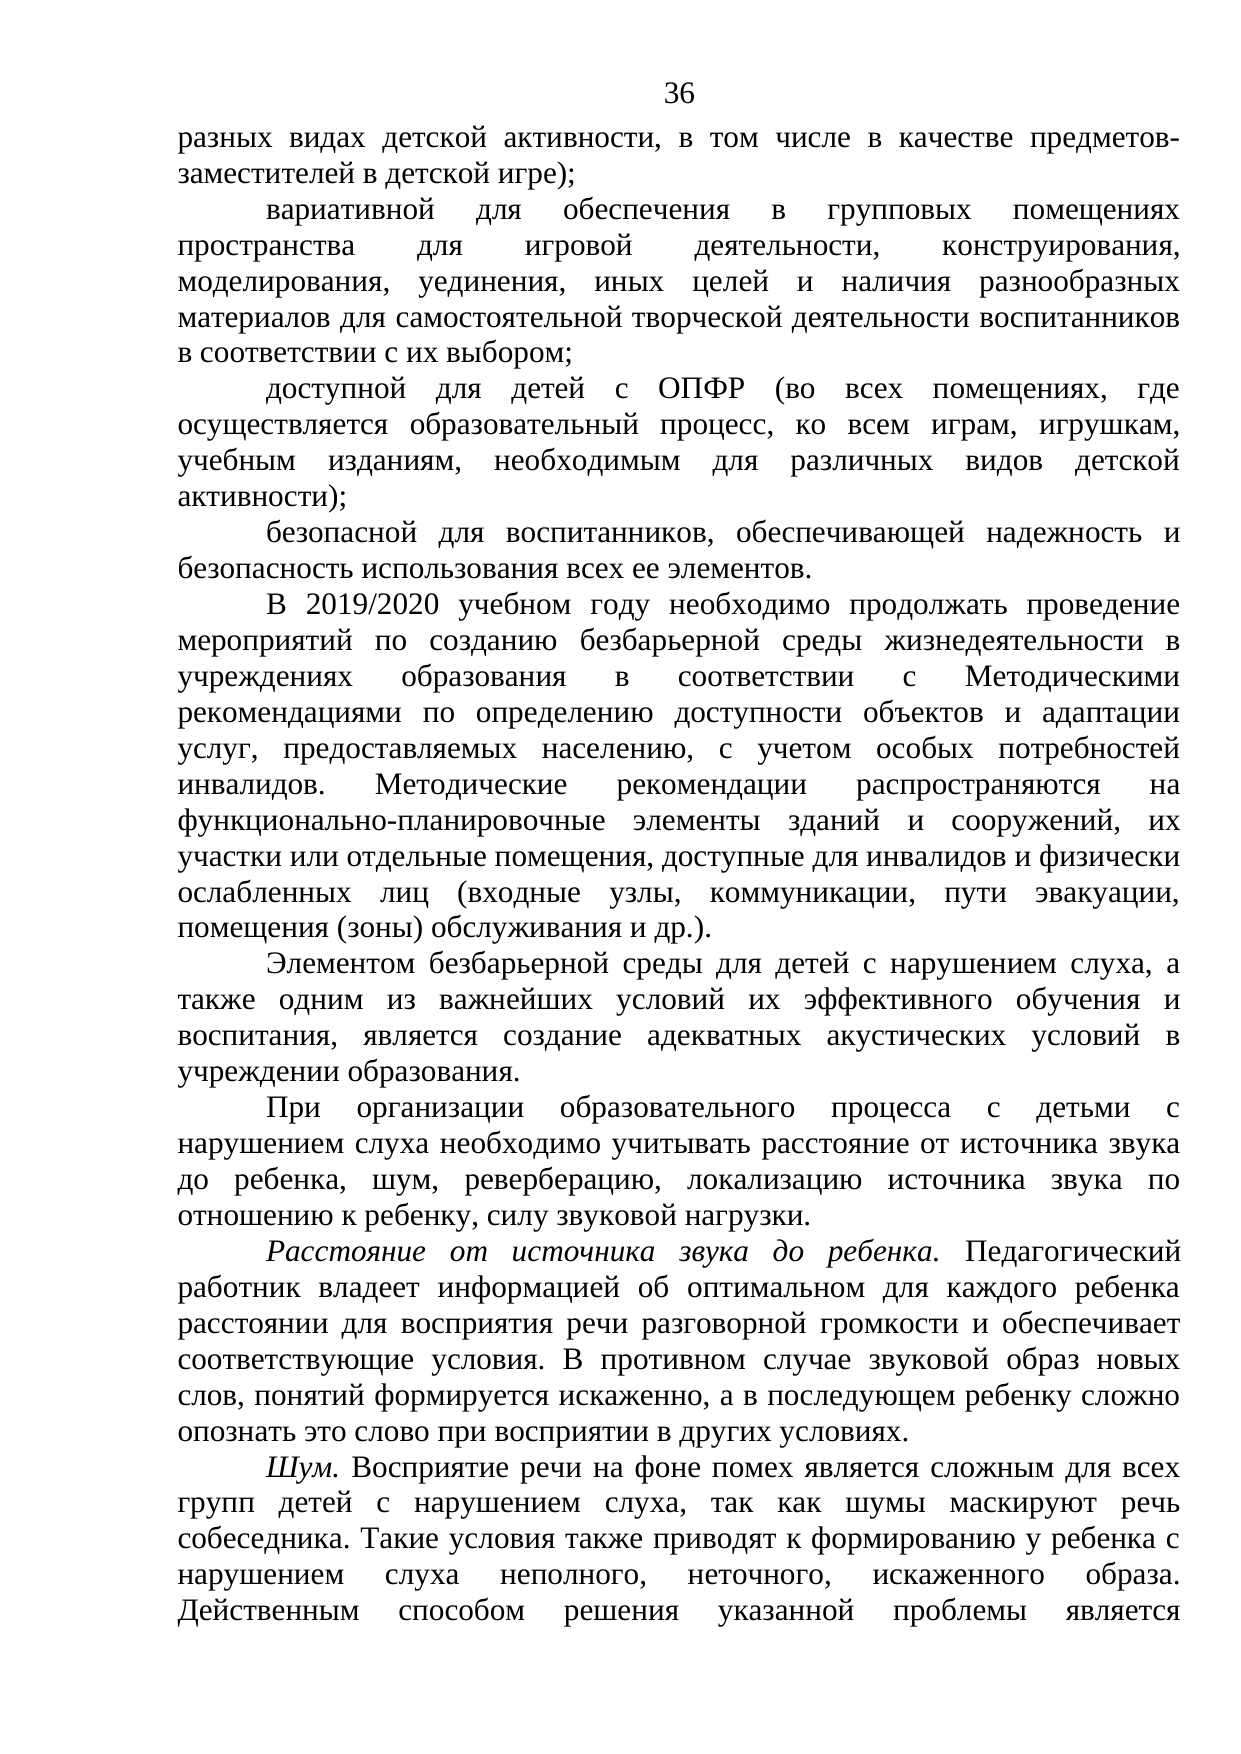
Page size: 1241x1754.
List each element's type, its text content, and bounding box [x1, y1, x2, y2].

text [177, 1448, 1181, 1627]
text В 2019/2020 учебном году необходимо продолжать проведение мероприятий по созданию безбарьерной среды жизнедеятельности в учреждениях образования в соответствии с Методическими рекомендациями по определению доступности объектов и адаптации услуг, предоставляемых населению, с учетом особых потребностей инвалидов. Методические рекомендации распространяются на функционально-планировочные элементы зданий и сооружений, их участки или отдельные помещения, доступные для инвалидов и физически ослабленных лиц (входные узлы, коммуникации, пути эвакуации, помещения (зоны) обслуживания и др.). [177, 585, 1181, 945]
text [177, 118, 1181, 190]
text При организации образовательного процесса с детьми с нарушением слуха необходимо учитывать расстояние от источника звука до ребенка, шум, реверберацию, локализацию источника звука по отношению к ребенку, силу звуковой нагрузки. [177, 1088, 1181, 1232]
text Расстояние от источника звука до ребенка. Педагогический работник владеет информацией об оптимальном для каждого ребенка расстоянии для восприятия речи разговорной громкости и обеспечивает соответствующие условия. В противном случае звуковой образ новых слов, понятий формируется искаженно, а в последующем ребенку сложно опознать это слово при восприятии в других условиях. [177, 1232, 1181, 1448]
text безопасной для воспитанников, обеспечивающей надежность и безопасность использования всех ее элементов. [177, 513, 1181, 585]
text вариативной для обеспечения в групповых помещениях пространства для игровой деятельности, конструирования, моделирования, уединения, иных целей и наличия разнообразных материалов для самостоятельной творческой деятельности воспитанников в соответствии с их выбором; [177, 190, 1181, 370]
text Элементом безбарьерной среды для детей с нарушением слуха, а также одним из важнейших условий их эффективного обучения и воспитания, является создание адекватных акустических условий в учреждении образования. [177, 945, 1181, 1088]
text доступной для детей с ОПФР (во всех помещениях, где осуществляется образовательный процесс, ко всем играм, игрушкам, учебным изданиям, необходимым для различных видов детской активности); [177, 370, 1181, 513]
